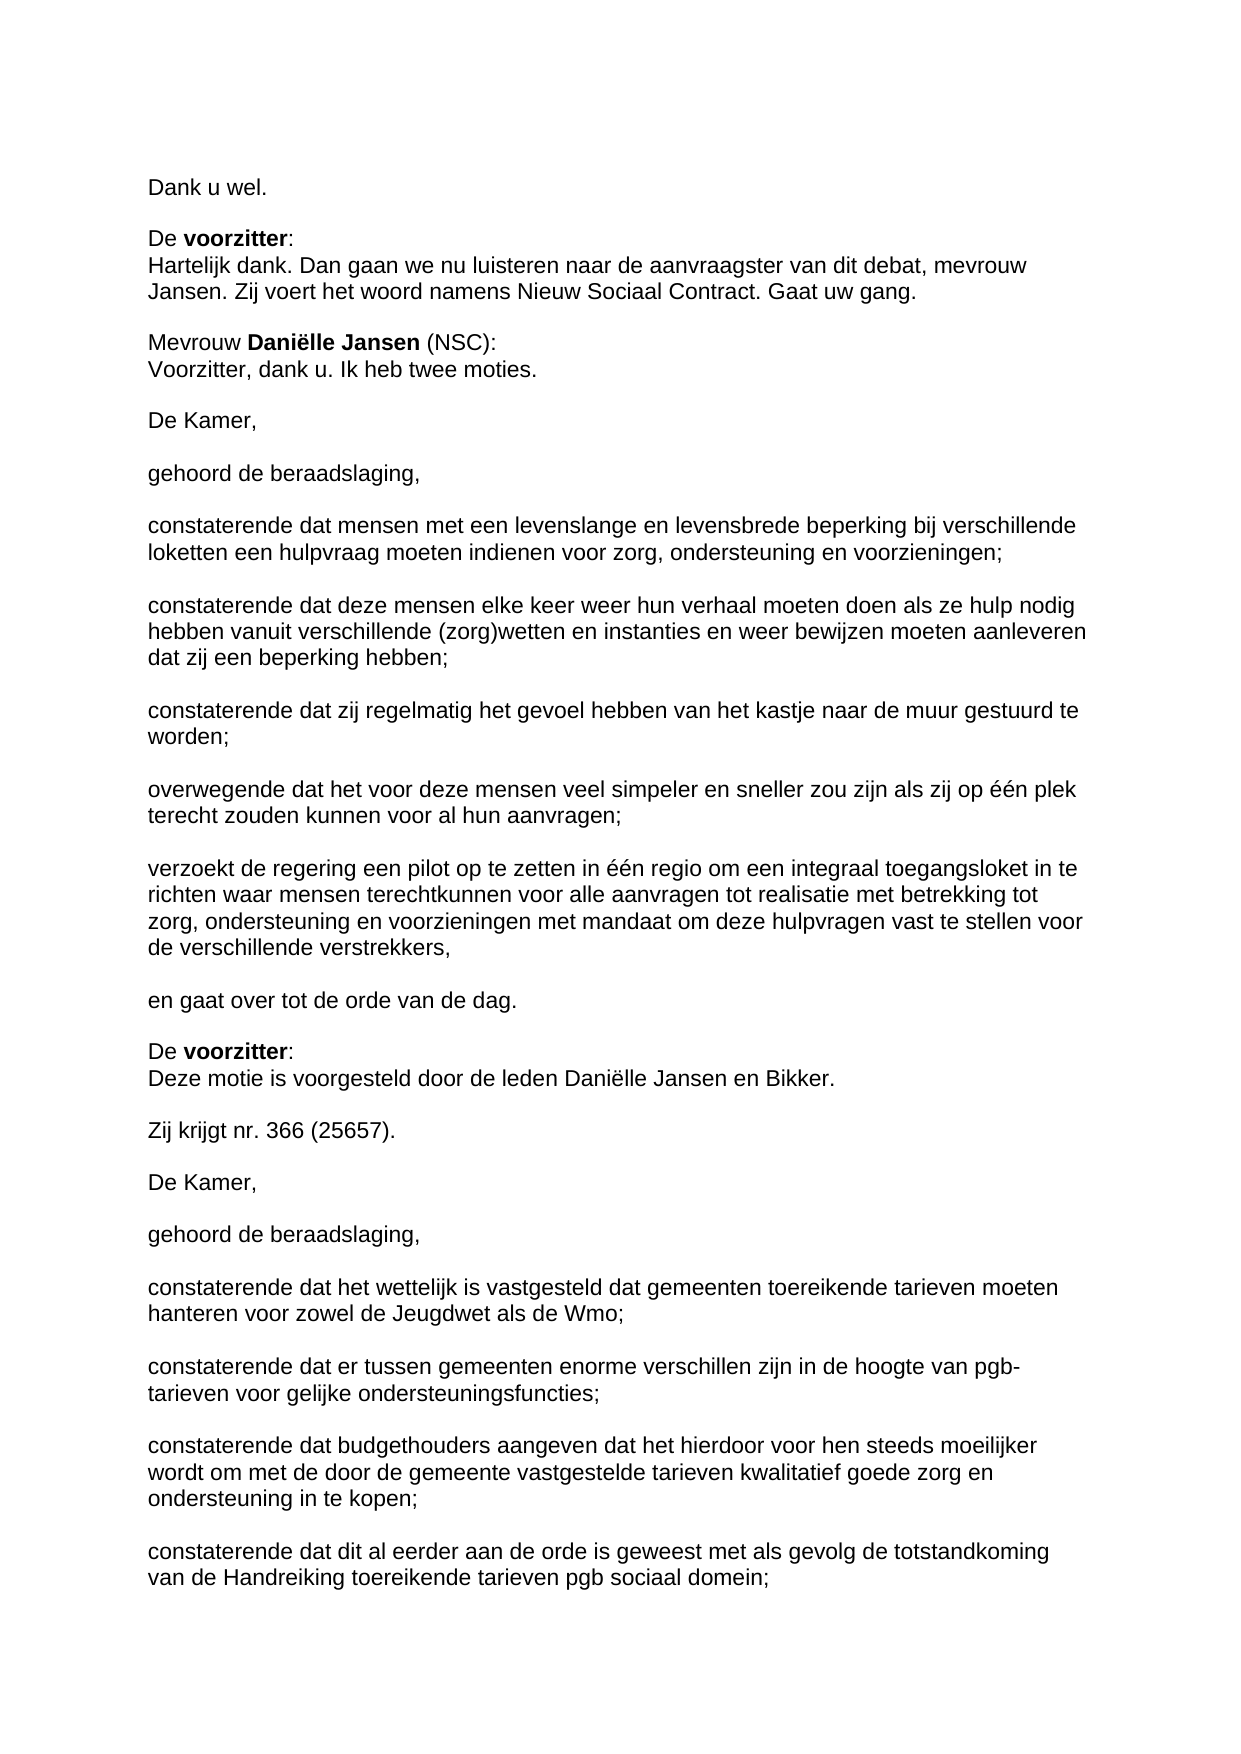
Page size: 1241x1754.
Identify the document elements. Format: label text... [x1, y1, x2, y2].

text De Kamer, gehoord de beraadslaging, constaterende dat mensen met een levenslange en levensbrede beperking bij verschillende loketten een hulpvraag moeten indienen voor zorg, ondersteuning en voorzieningen; constaterende dat deze mensen elke keer weer hun verhaal moeten doen als ze hulp nodig hebben vanuit verschillende (zorg)wetten en instanties en weer bewijzen moeten aanleveren dat zij een beperking hebben; constaterende dat zij regelmatig het gevoel hebben van het kastje naar de muur gestuurd te worden; overwegende dat het voor deze mensen veel simpeler en sneller zou zijn als zij op één plek terecht zouden kunnen voor al hun aanvragen; verzoekt de regering een pilot op te zetten in één regio om een integraal toegangsloket in te richten waar mensen terechtkunnen voor alle aanvragen tot realisatie met betrekking tot zorg, ondersteuning en voorzieningen met mandaat om deze hulpvragen vast te stellen voor de verschillende verstrekkers, en gaat over tot de orde van de dag. [148, 407, 1093, 1013]
text De voorzitter: Hartelijk dank. Dan gaan we nu luisteren naar de aanvraagster van dit debat, mevrouw Jansen. Zij voert het woord namens Nieuw Sociaal Contract. Gaat uw gang. [148, 225, 1093, 304]
text Mevrouw Daniëlle Jansen (NSC): Voorzitter, dank u. Ik heb twee moties. [148, 329, 1093, 382]
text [148, 148, 1093, 200]
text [148, 1169, 1093, 1590]
text De voorzitter: Deze motie is voorgesteld door de leden Daniëlle Jansen en Bikker. Zij krijgt nr. 366 (25657). [148, 1038, 1093, 1144]
